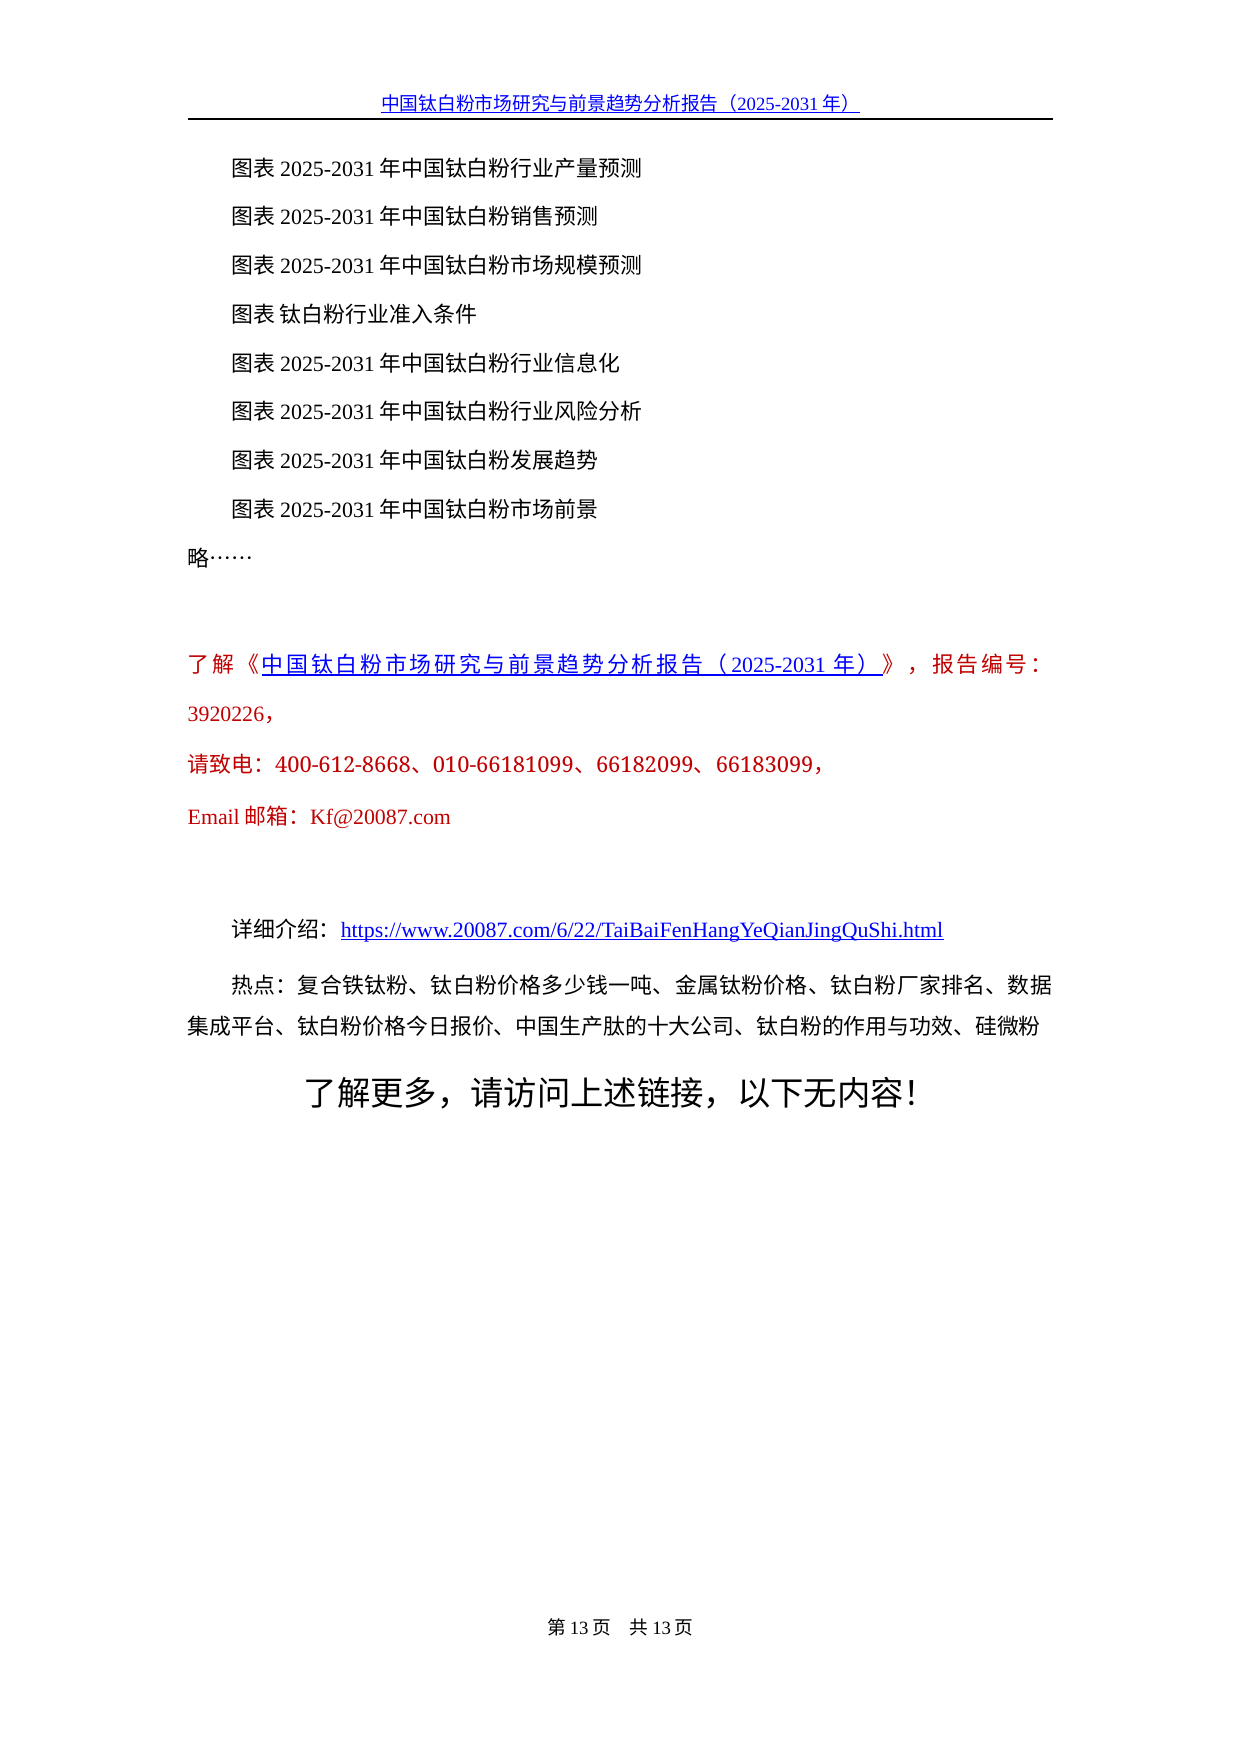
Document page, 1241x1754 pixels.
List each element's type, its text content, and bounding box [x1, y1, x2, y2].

text 请致电：400-612-8668、010-66181099、66182099、66183099， [187, 747, 1053, 779]
text 详细介绍：https://www.20087.com/6/22/TaiBaiFenHangYeQianJingQuShi.html [187, 911, 1053, 944]
text 热点：复合铁钛粉、钛白粉价格多少钱一吨、金属钛粉价格、钛白粉厂家排名、数据集成平台、钛白粉价格今日报价、中国生产肽的十大公司、钛白粉的作用与功效、硅微粉 [187, 968, 1053, 1041]
text Email邮箱：Kf@20087.com [187, 798, 1053, 831]
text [187, 150, 1053, 573]
text 了解《中国钛白粉市场研究与前景趋势分析报告（2025-2031年）》，报告编号：3920226， [187, 647, 1053, 728]
title 了解更多，请访问上述链接，以下无内容！ [187, 1059, 1053, 1124]
